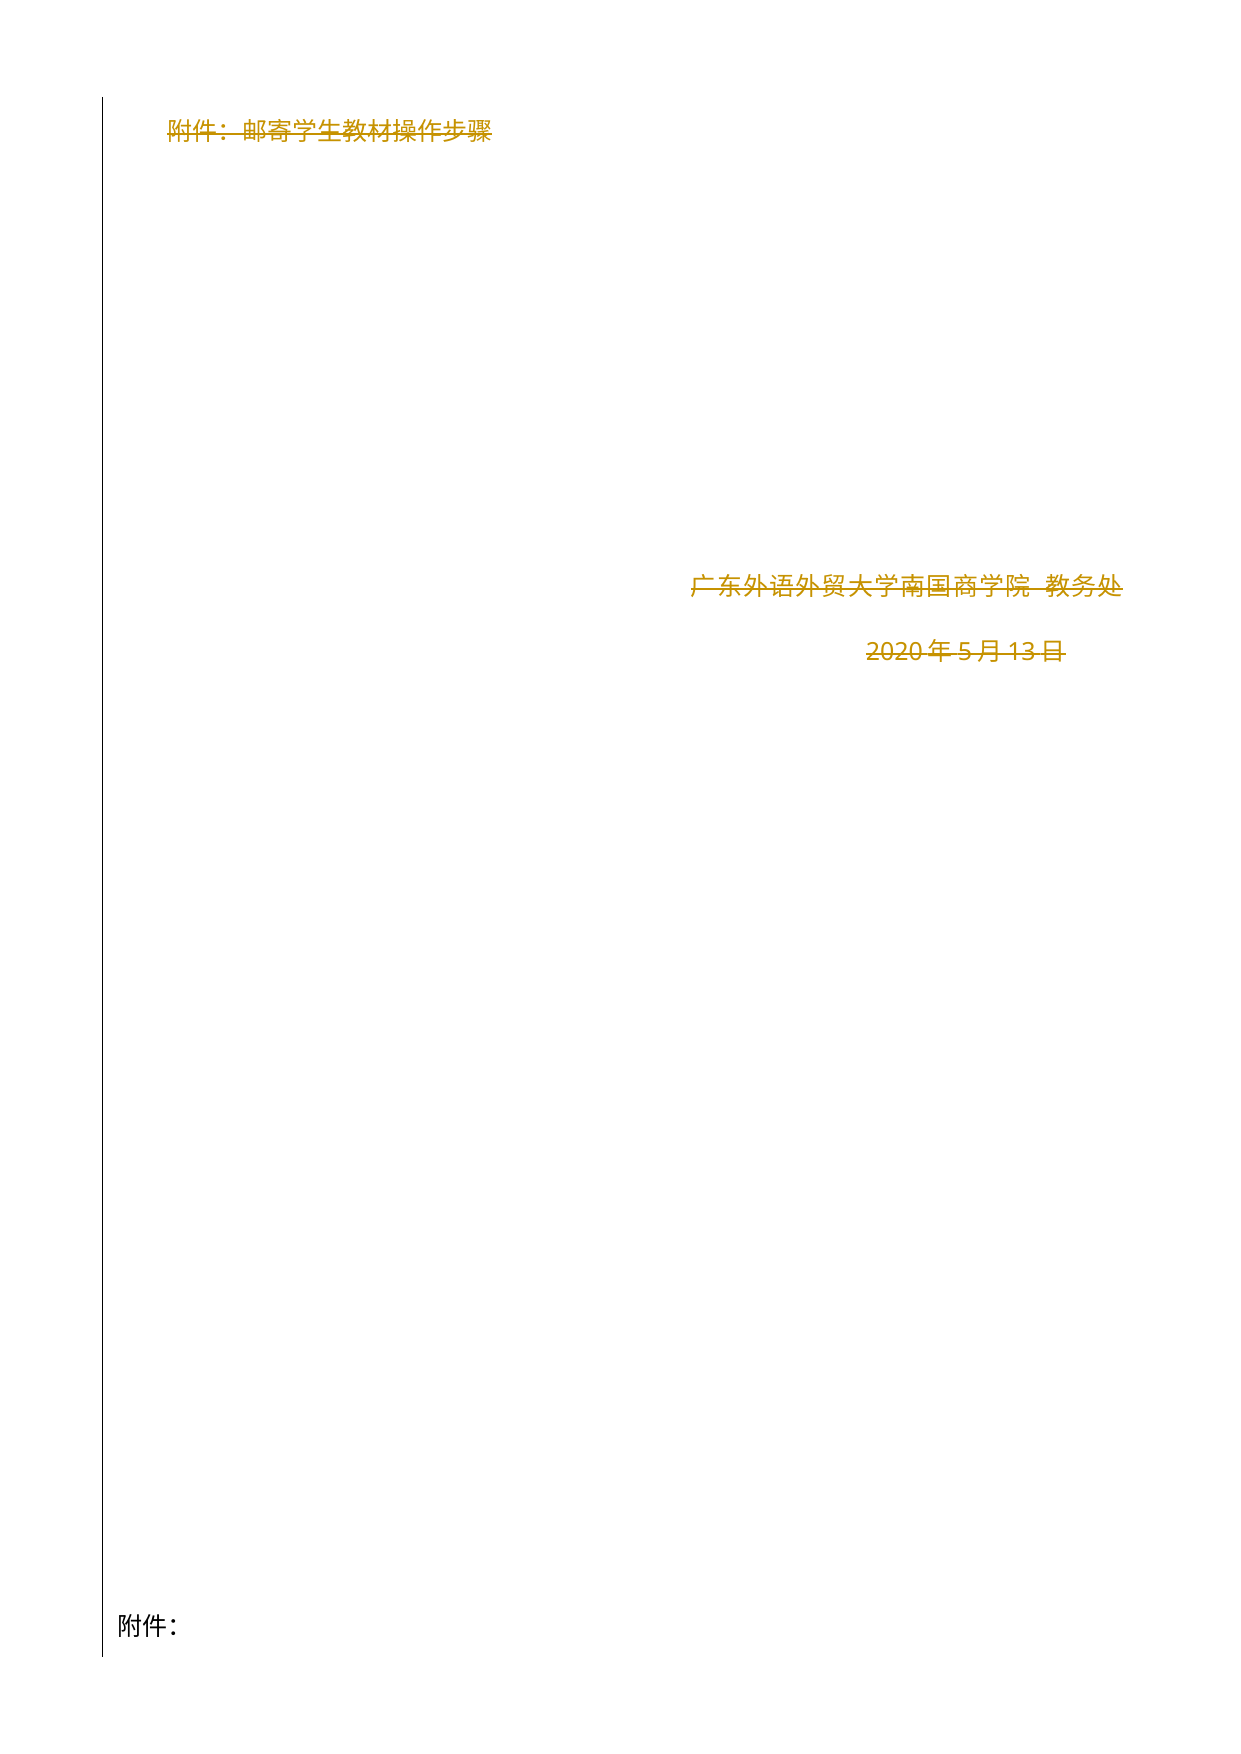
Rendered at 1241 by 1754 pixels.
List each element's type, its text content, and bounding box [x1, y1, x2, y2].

text 附件： [117, 1592, 1123, 1657]
